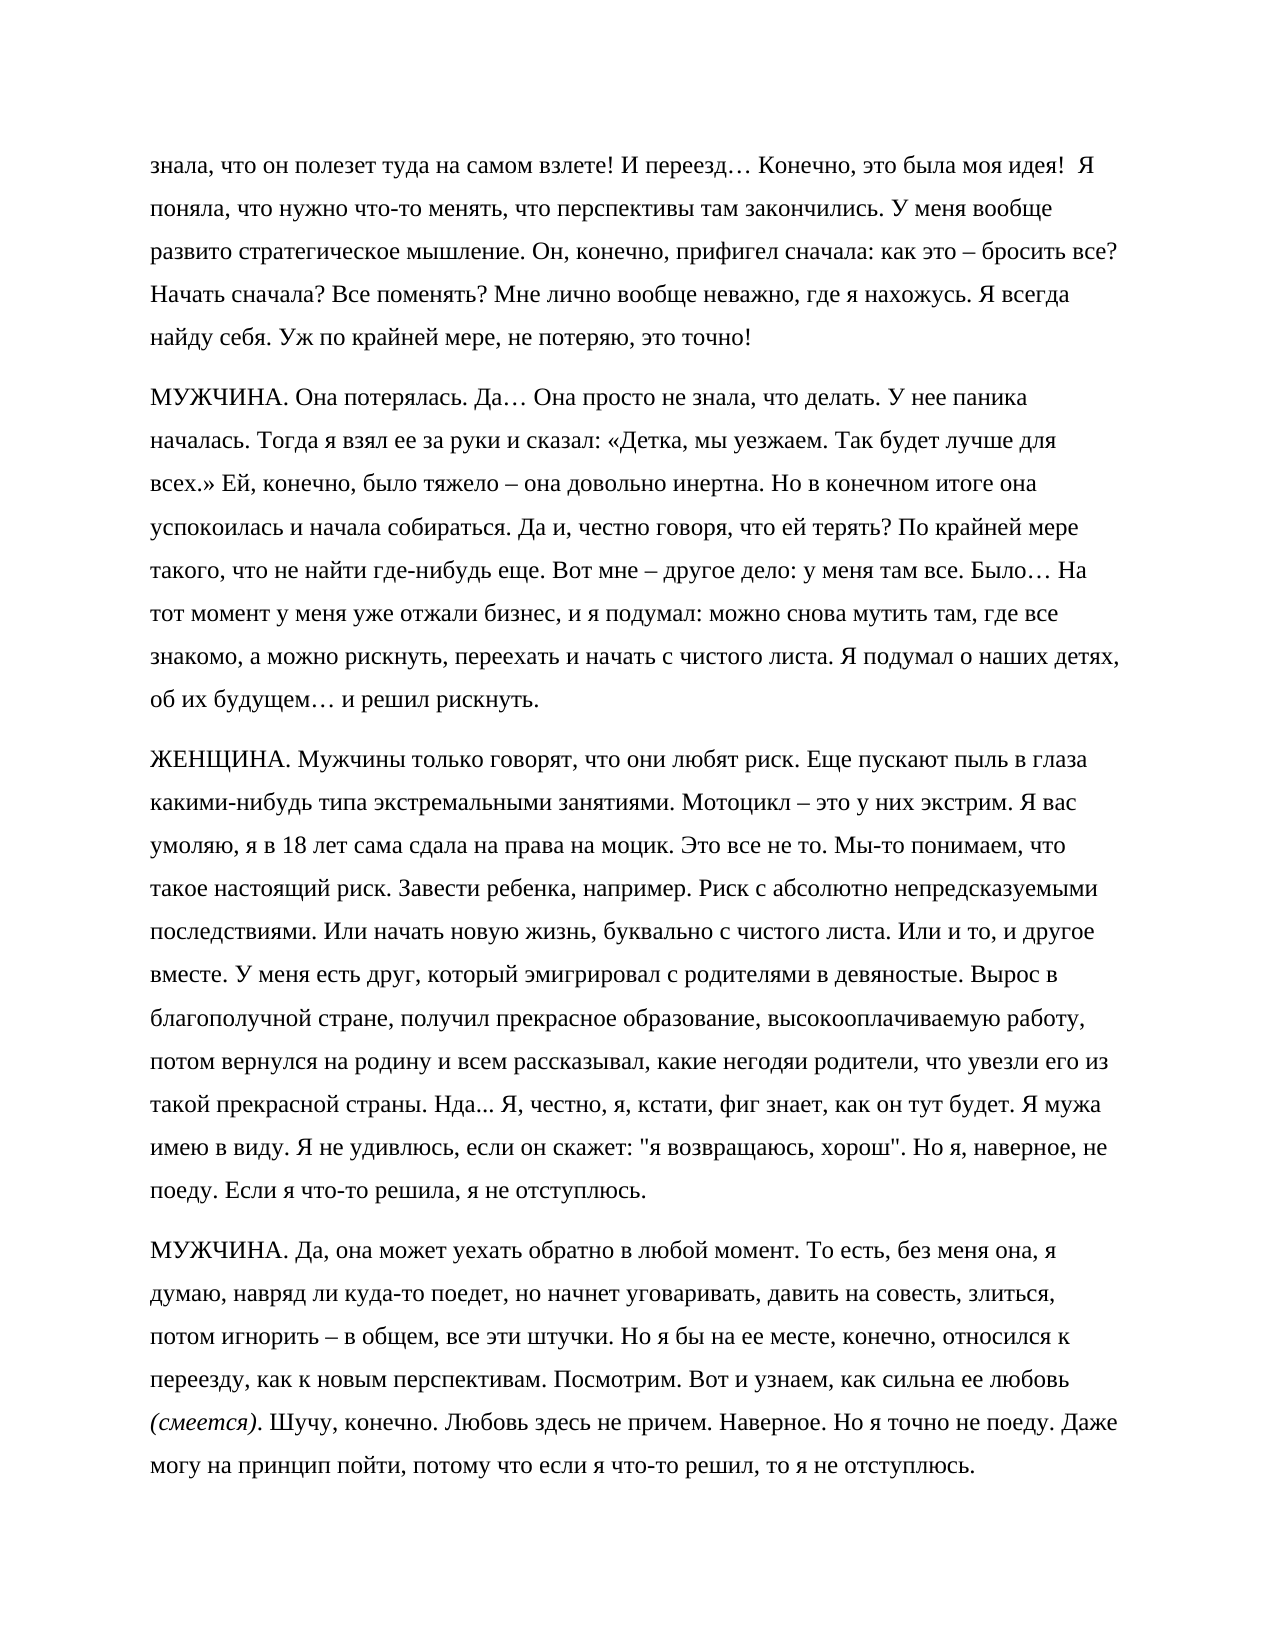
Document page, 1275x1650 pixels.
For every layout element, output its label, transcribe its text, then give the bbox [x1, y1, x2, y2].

text ЖЕНЩИНА. Мужчины только говорят, что они любят риск. Еще пускают пыль в глаза какими-нибудь типа экстремальными занятиями. Мотоцикл – это у них экстрим. Я вас умоляю, я в 18 лет сама сдала на права на моцик. Это все не то. Мы-то понимаем, что такое настоящий риск. Завести ребенка, например. Риск с абсолютно непредсказуемыми последствиями. Или начать новую жизнь, буквально с чистого листа. Или и то, и другое вместе. У меня есть друг, который эмигрировал с родителями в девяностые. Вырос в благополучной стране, получил прекрасное образование, высокооплачиваемую работу, потом вернулся на родину и всем рассказывал, какие негодяи родители, что увезли его из такой прекрасной страны. Нда... Я, честно, я, кстати, фиг знает, как он тут будет. Я мужа имею в виду. Я не удивлюсь, если он скажет: "я возвращаюсь, хорош". Но я, наверное, не поеду. Если я что-то решила, я не отступлюсь. [150, 744, 1125, 1204]
text МУЖЧИНА. Да, она может уехать обратно в любой момент. То есть, без меня она, я думаю, навряд ли куда-то поедет, но начнет уговаривать, давить на совесть, злиться, потом игнорить – в общем, все эти штучки. Но я бы на ее месте, конечно, относился к переезду, как к новым перспективам. Посмотрим. Вот и узнаем, как сильна ее любовь (смеется). Шучу, конечно. Любовь здесь не причем. Наверное. Но я точно не поеду. Даже могу на принцип пойти, потому что если я что-то решил, то я не отступлюсь. [150, 1235, 1125, 1479]
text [150, 150, 1125, 351]
text МУЖЧИНА. Она потерялась. Да… Она просто не знала, что делать. У нее паника началась. Тогда я взял ее за руки и сказал: «Детка, мы уезжаем. Так будет лучше для всех.» Ей, конечно, было тяжело – она довольно инертна. Но в конечном итоге она успокоилась и начала собираться. Да и, честно говоря, что ей терять? По крайней мере такого, что не найти где-нибудь еще. Вот мне – другое дело: у меня там все. Было… На тот момент у меня уже отжали бизнес, и я подумал: можно снова мутить там, где все знакомо, а можно рискнуть, переехать и начать с чистого листа. Я подумал о наших детях, об их будущем… и решил рискнуть. [150, 382, 1125, 713]
